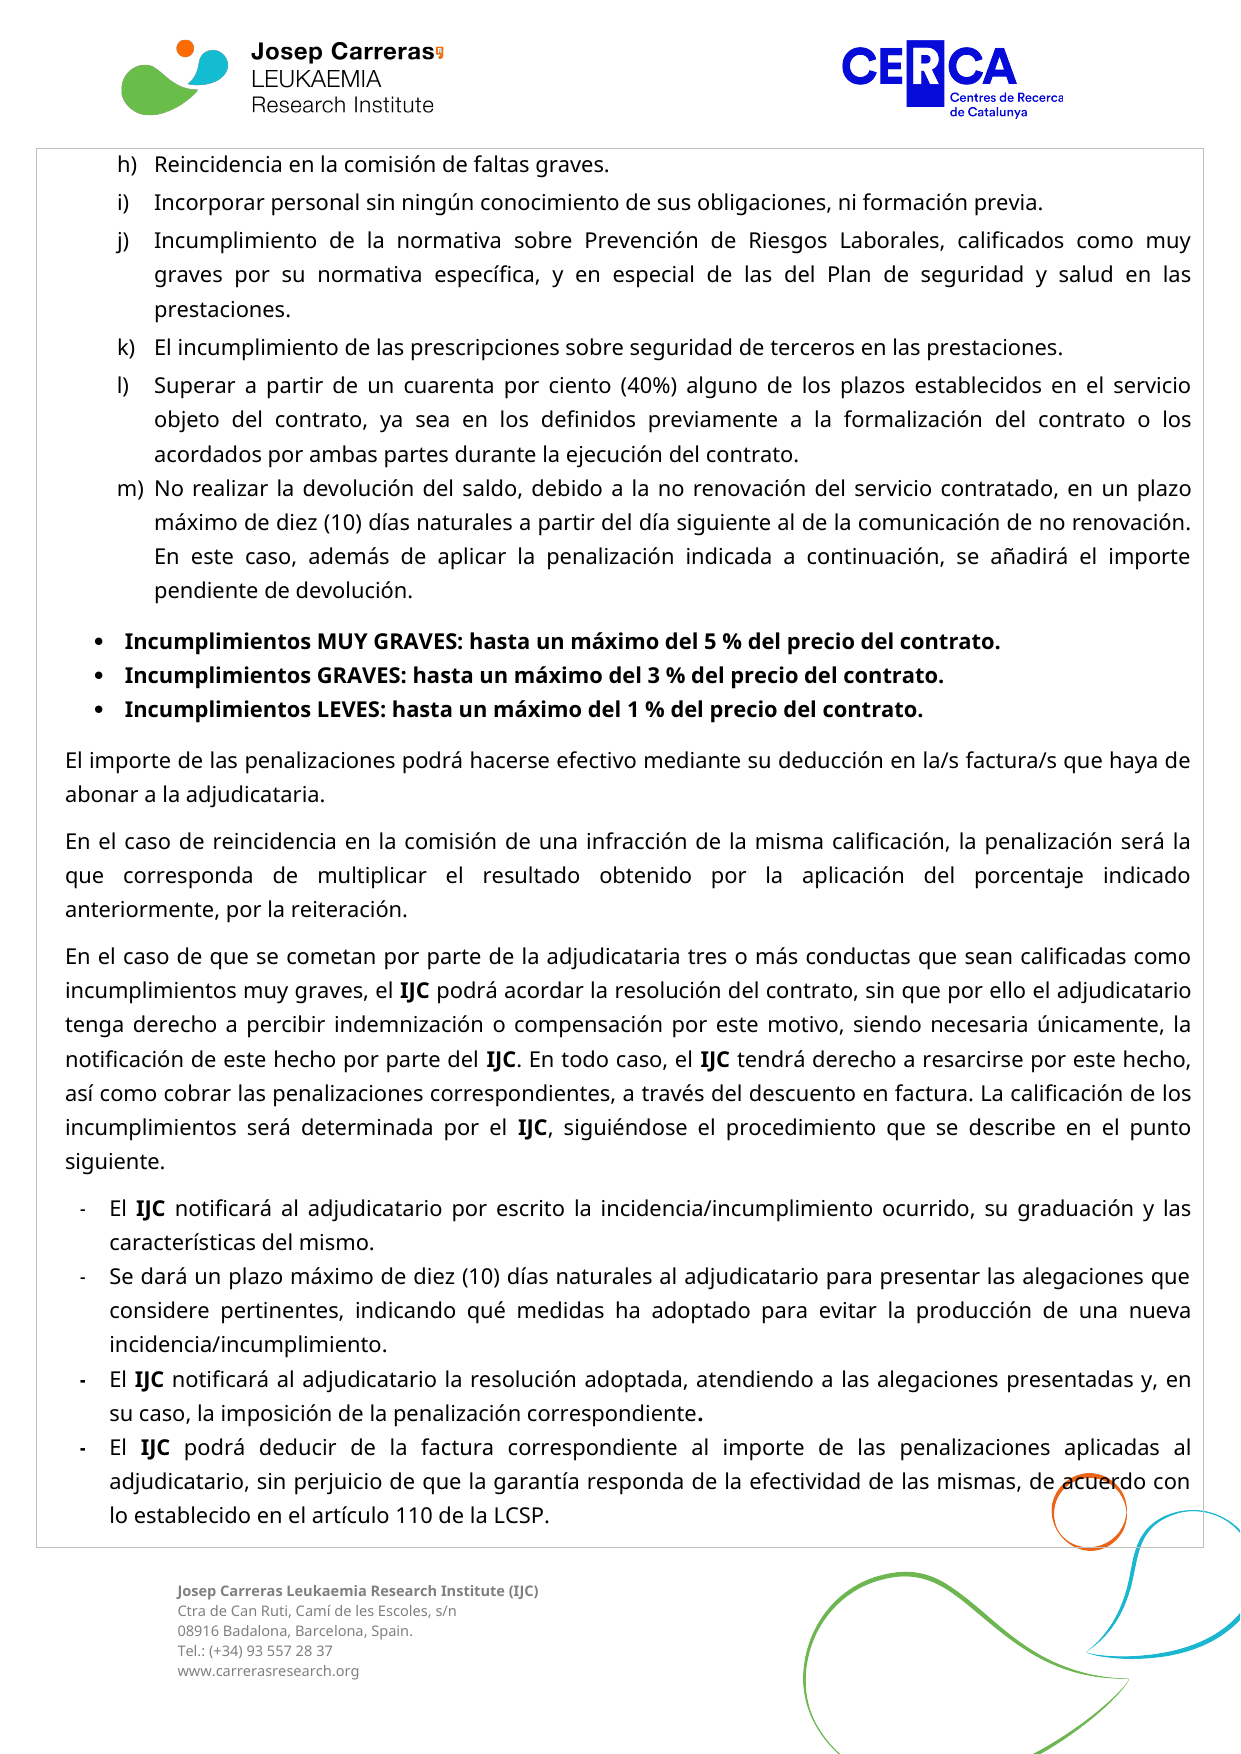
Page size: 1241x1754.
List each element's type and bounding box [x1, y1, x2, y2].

picture [118, 38, 443, 116]
picture [842, 40, 1063, 119]
picture [803, 1473, 1241, 1754]
picture [803, 1473, 1203, 1547]
